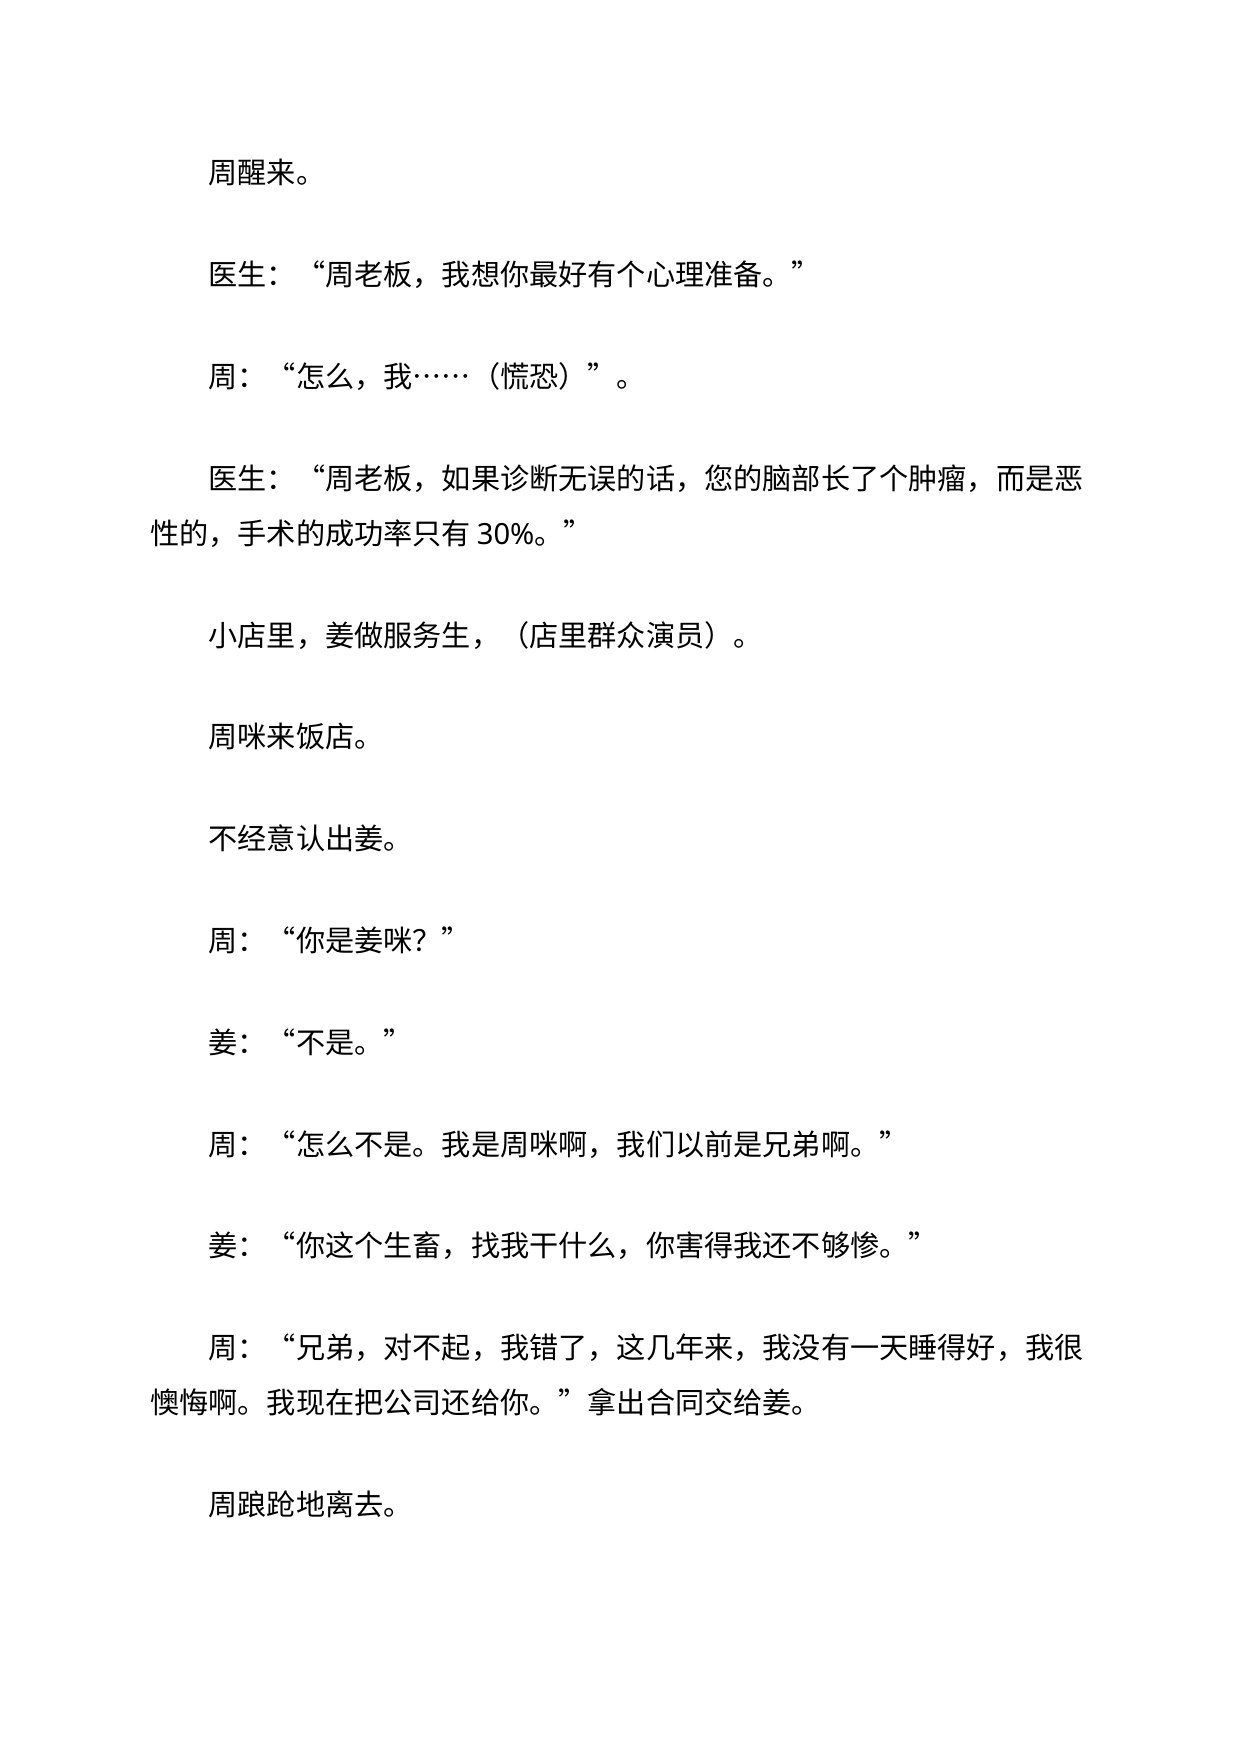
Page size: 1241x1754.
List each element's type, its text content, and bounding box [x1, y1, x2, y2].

text 周：“怎么，我……（慌恐）”。 [150, 353, 1090, 396]
text 姜：“不是。” [150, 1019, 1090, 1062]
text 周：“你是姜咪？” [150, 917, 1090, 960]
text 姜：“你这个生畜，找我干什么，你害得我还不够惨。” [150, 1223, 1090, 1265]
text 医生：“周老板，我想你最好有个心理准备。” [150, 252, 1090, 294]
text 周咪来饭店。 [150, 714, 1090, 756]
text 不经意认出姜。 [150, 816, 1090, 858]
text 医生：“周老板，如果诊断无误的话，您的脑部长了个肿瘤，而是恶性的，手术的成功率只有30%。” [150, 455, 1090, 553]
text 小店里，姜做服务生，（店里群众演员）。 [150, 612, 1090, 654]
text 周醒来。 [150, 150, 1090, 192]
text 周：“兄弟，对不起，我错了，这几年来，我没有一天睡得好，我很懊悔啊。我现在把公司还给你。”拿出合同交给姜。 [150, 1324, 1090, 1422]
text 周：“怎么不是。我是周咪啊，我们以前是兄弟啊。” [150, 1121, 1090, 1163]
text 周踉跄地离去。 [150, 1481, 1090, 1523]
